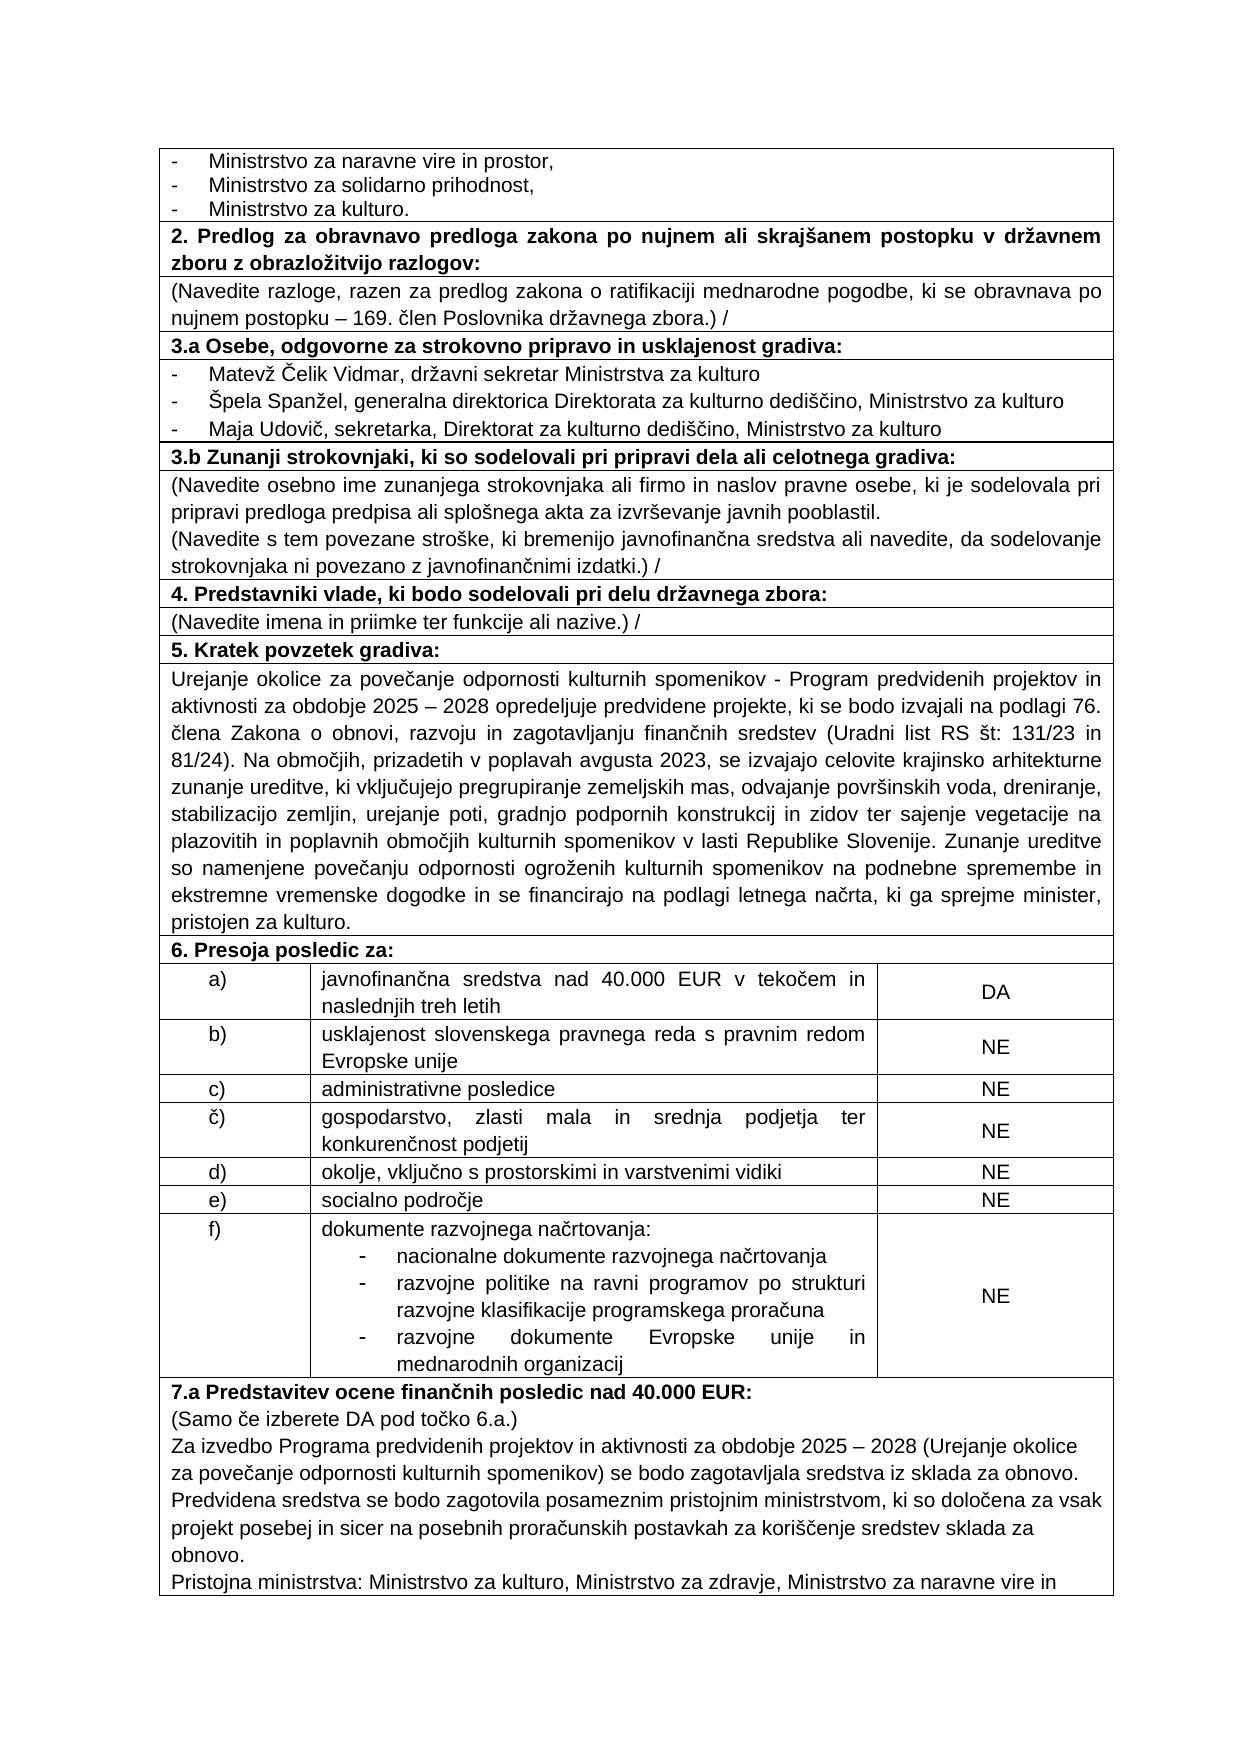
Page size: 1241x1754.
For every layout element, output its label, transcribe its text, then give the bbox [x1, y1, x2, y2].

table_cell b) [160, 1020, 310, 1074]
table_cell NE [878, 1020, 1113, 1074]
table_cell Matevž Čelik Vidmar, državni sekretar Ministrstva za kulturo Špela Spanžel, generalna direktorica Direktorata za kulturno dediščino, Ministrstvo za kulturo Maja Udovič, sekretarka, Direktorat za kulturno dediščino, Ministrstvo za kulturo [160, 360, 1113, 441]
table_cell (Navedite razloge, razen za predlog zakona o ratifikaciji mednarodne pogodbe, ki se obravnava po nujnem postopku – 169. člen Poslovnika državnega zbora.) / [160, 277, 1113, 331]
table_cell a) [160, 964, 310, 1018]
table_cell c) [160, 1075, 310, 1102]
table_cell 2. Predlog za obravnavo predloga zakona po nujnem ali skrajšanem postopku v državnem zboru z obrazložitvijo razlogov: [160, 222, 1113, 276]
table_cell usklajenost slovenskega pravnega reda s pravnim redom Evropske unije [311, 1020, 877, 1074]
table_cell f) [160, 1214, 310, 1377]
table_cell okolje, vključno s prostorskimi in varstvenimi vidiki [311, 1158, 877, 1185]
table_cell 5. Kratek povzetek gradiva: [160, 636, 1113, 663]
table_cell gospodarstvo, zlasti mala in srednja podjetja ter konkurenčnost podjetij [311, 1103, 877, 1157]
table_cell (Navedite osebno ime zunanjega strokovnjaka ali firmo in naslov pravne osebe, ki je sodelovala pri pripravi predloga predpisa ali splošnega akta za izvrševanje javnih pooblastil. (Navedite s tem povezane stroške, ki bremenijo javnofinančna sredstva ali navedite, da sodelovanje strokovnjaka ni povezano z javnofinančnimi izdatki.) / [160, 471, 1113, 579]
table_cell e) [160, 1186, 310, 1213]
table_cell NE [878, 1214, 1113, 1377]
table_cell javnofinančna sredstva nad 40.000 EUR v tekočem in naslednjih treh letih [311, 964, 877, 1018]
table_cell NE [878, 1103, 1113, 1157]
table_cell (Navedite imena in priimke ter funkcije ali nazive.) / [160, 608, 1113, 635]
table_cell NE [878, 1186, 1113, 1213]
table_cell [160, 149, 1113, 221]
table_cell administrativne posledice [311, 1075, 877, 1102]
table_cell dokumente razvojnega načrtovanja: nacionalne dokumente razvojnega načrtovanja razvojne politike na ravni programov po strukturi razvojne klasifikacije programskega proračuna razvojne dokumente Evropske unije in mednarodnih organizacij [311, 1214, 877, 1377]
table_cell Urejanje okolice za povečanje odpornosti kulturnih spomenikov - Program predvidenih projektov in aktivnosti za obdobje 2025 – 2028 opredeljuje predvidene projekte, ki se bodo izvajali na podlagi 76. člena Zakona o obnovi, razvoju in zagotavljanju finančnih sredstev (Uradni list RS št: 131/23 in 81/24). Na območjih, prizadetih v poplavah avgusta 2023, se izvajajo celovite krajinsko arhitekturne zunanje ureditve, ki vključujejo pregrupiranje zemeljskih mas, odvajanje površinskih voda, dreniranje, stabilizacijo zemljin, urejanje poti, gradnjo podpornih konstrukcij in zidov ter sajenje vegetacije na plazovitih in poplavnih območjih kulturnih spomenikov v lasti Republike Slovenije. Zunanje ureditve so namenjene povečanju odpornosti ogroženih kulturnih spomenikov na podnebne spremembe in ekstremne vremenske dogodke in se financirajo na podlagi letnega načrta, ki ga sprejme minister, pristojen za kulturo. [160, 664, 1113, 935]
table_cell 3.b Zunanji strokovnjaki, ki so sodelovali pri pripravi dela ali celotnega gradiva: [160, 443, 1113, 469]
table_cell NE [878, 1158, 1113, 1185]
table_cell socialno področje [311, 1186, 877, 1213]
table_cell 3.a Osebe, odgovorne za strokovno pripravo in usklajenost gradiva: [160, 332, 1113, 359]
table_cell 4. Predstavniki vlade, ki bodo sodelovali pri delu državnega zbora: [160, 580, 1113, 607]
table_cell č) [160, 1103, 310, 1157]
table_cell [160, 1378, 1113, 1594]
table_cell 6. Presoja posledic za: [160, 936, 1113, 963]
table_cell DA [878, 964, 1113, 1018]
table_cell d) [160, 1158, 310, 1185]
table_cell NE [878, 1075, 1113, 1102]
